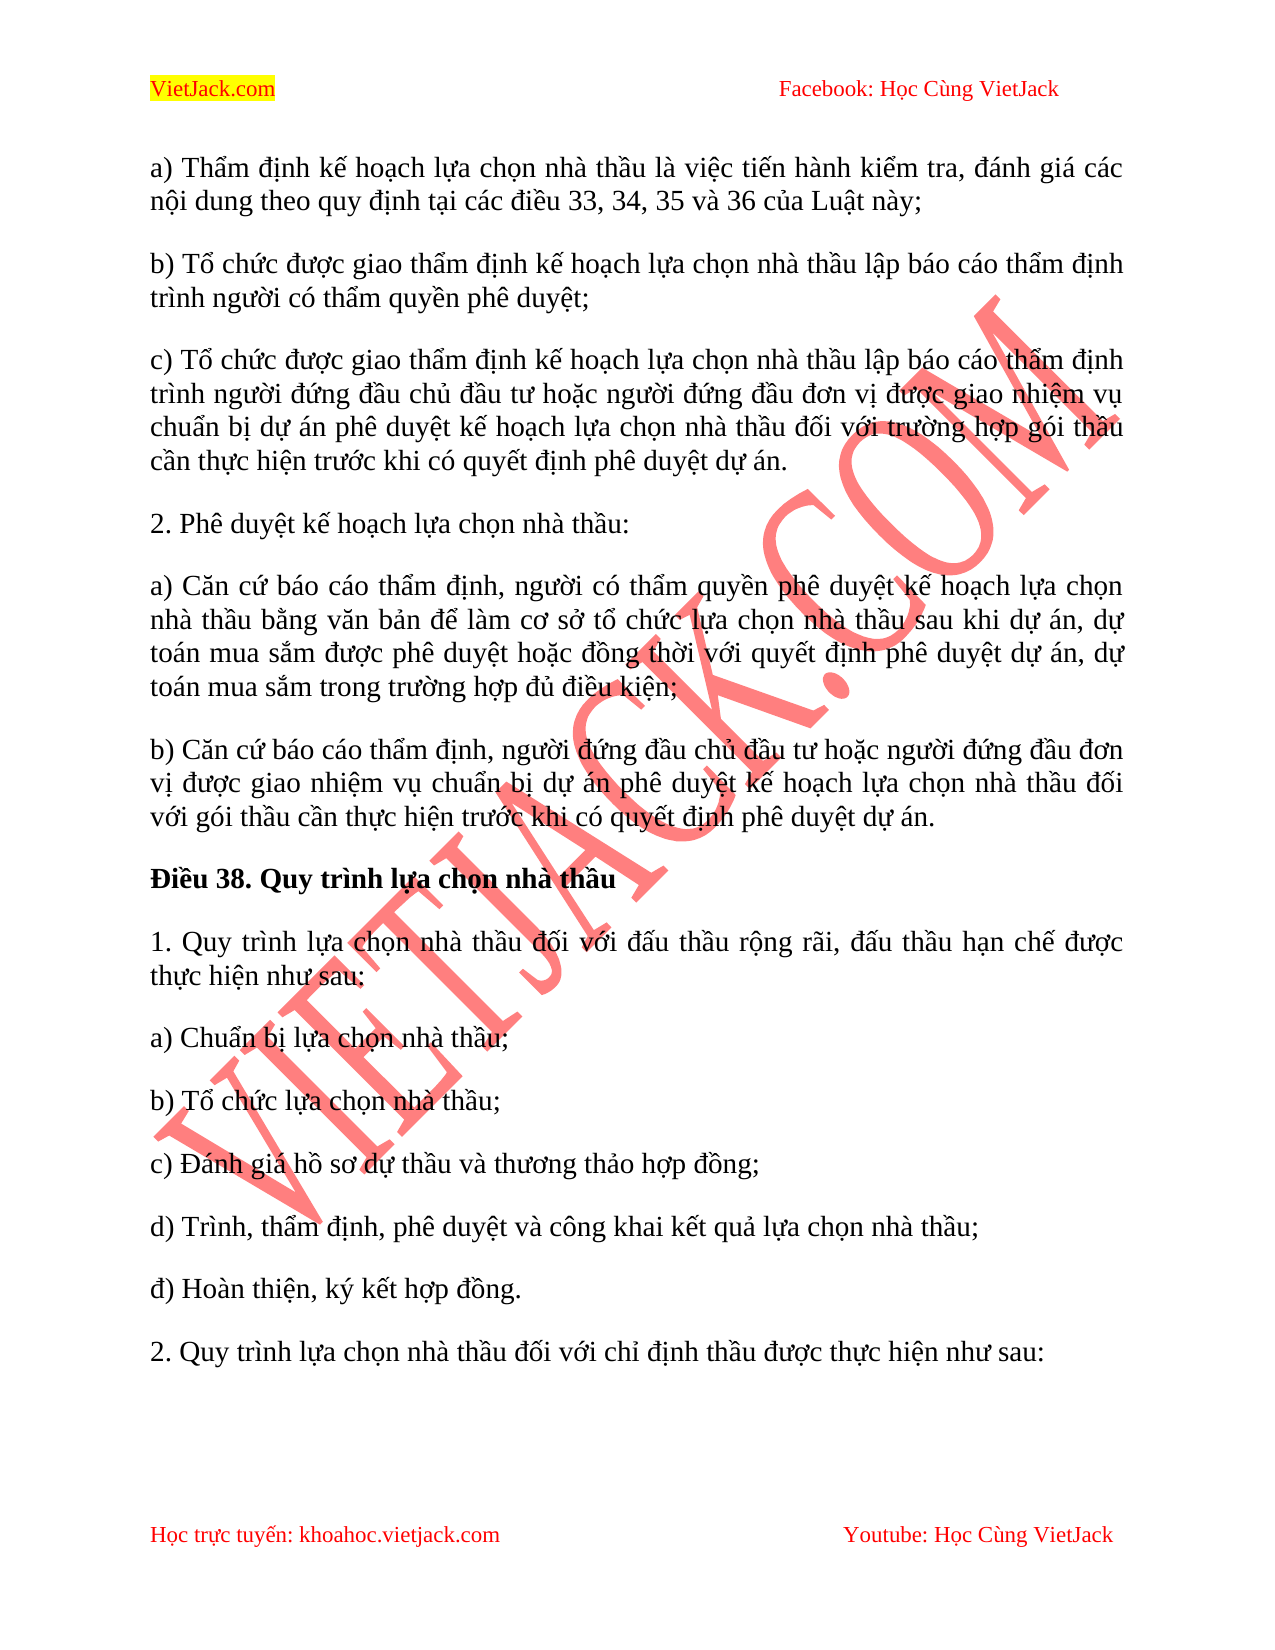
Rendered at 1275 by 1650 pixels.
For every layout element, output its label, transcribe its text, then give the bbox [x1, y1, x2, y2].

text b) Tổ chức được giao thẩm định kế hoạch lựa chọn nhà thầu lập báo cáo thẩm định trình người có thẩm quyền phê duyệt; [150, 246, 1125, 313]
text 2. Quy trình lựa chọn nhà thầu đối với chỉ định thầu được thực hiện như sau: [150, 1334, 1125, 1368]
text a) Thẩm định kế hoạch lựa chọn nhà thầu là việc tiến hành kiểm tra, đánh giá các nội dung theo quy định tại các điều 33, 34, 35 và 36 của Luật này; [150, 150, 1125, 217]
text c) Đánh giá hồ sơ dự thầu và thương thảo hợp đồng; [150, 1146, 1125, 1179]
text a) Chuẩn bị lựa chọn nhà thầu; [150, 1021, 1125, 1054]
text b) Tổ chức lựa chọn nhà thầu; [150, 1083, 1125, 1117]
text b) Căn cứ báo cáo thẩm định, người đứng đầu chủ đầu tư hoặc người đứng đầu đơn vị được giao nhiệm vụ chuẩn bị dự án phê duyệt kế hoạch lựa chọn nhà thầu đối với gói thầu cần thực hiện trước khi có quyết định phê duyệt dự án. [150, 732, 1125, 832]
text Điều 38. Quy trình lựa chọn nhà thầu [150, 862, 1125, 895]
text 1. Quy trình lựa chọn nhà thầu đối với đấu thầu rộng rãi, đấu thầu hạn chế được thực hiện như sau: [150, 924, 1125, 991]
text 2. Phê duyệt kế hoạch lựa chọn nhà thầu: [150, 506, 1125, 539]
text đ) Hoàn thiện, ký kết hợp đồng. [150, 1271, 1125, 1305]
text a) Căn cứ báo cáo thẩm định, người có thẩm quyền phê duyệt kế hoạch lựa chọn nhà thầu bằng văn bản để làm cơ sở tổ chức lựa chọn nhà thầu sau khi dự án, dự toán mua sắm được phê duyệt hoặc đồng thời với quyết định phê duyệt dự án, dự toán mua sắm trong trường hợp đủ điều kiện; [150, 568, 1125, 703]
text d) Trình, thẩm định, phê duyệt và công khai kết quả lựa chọn nhà thầu; [150, 1209, 1125, 1242]
text c) Tổ chức được giao thẩm định kế hoạch lựa chọn nhà thầu lập báo cáo thẩm định trình người đứng đầu chủ đầu tư hoặc người đứng đầu đơn vị được giao nhiệm vụ chuẩn bị dự án phê duyệt kế hoạch lựa chọn nhà thầu đối với trường hợp gói thầu cần thực hiện trước khi có quyết định phê duyệt dự án. [150, 342, 1125, 477]
